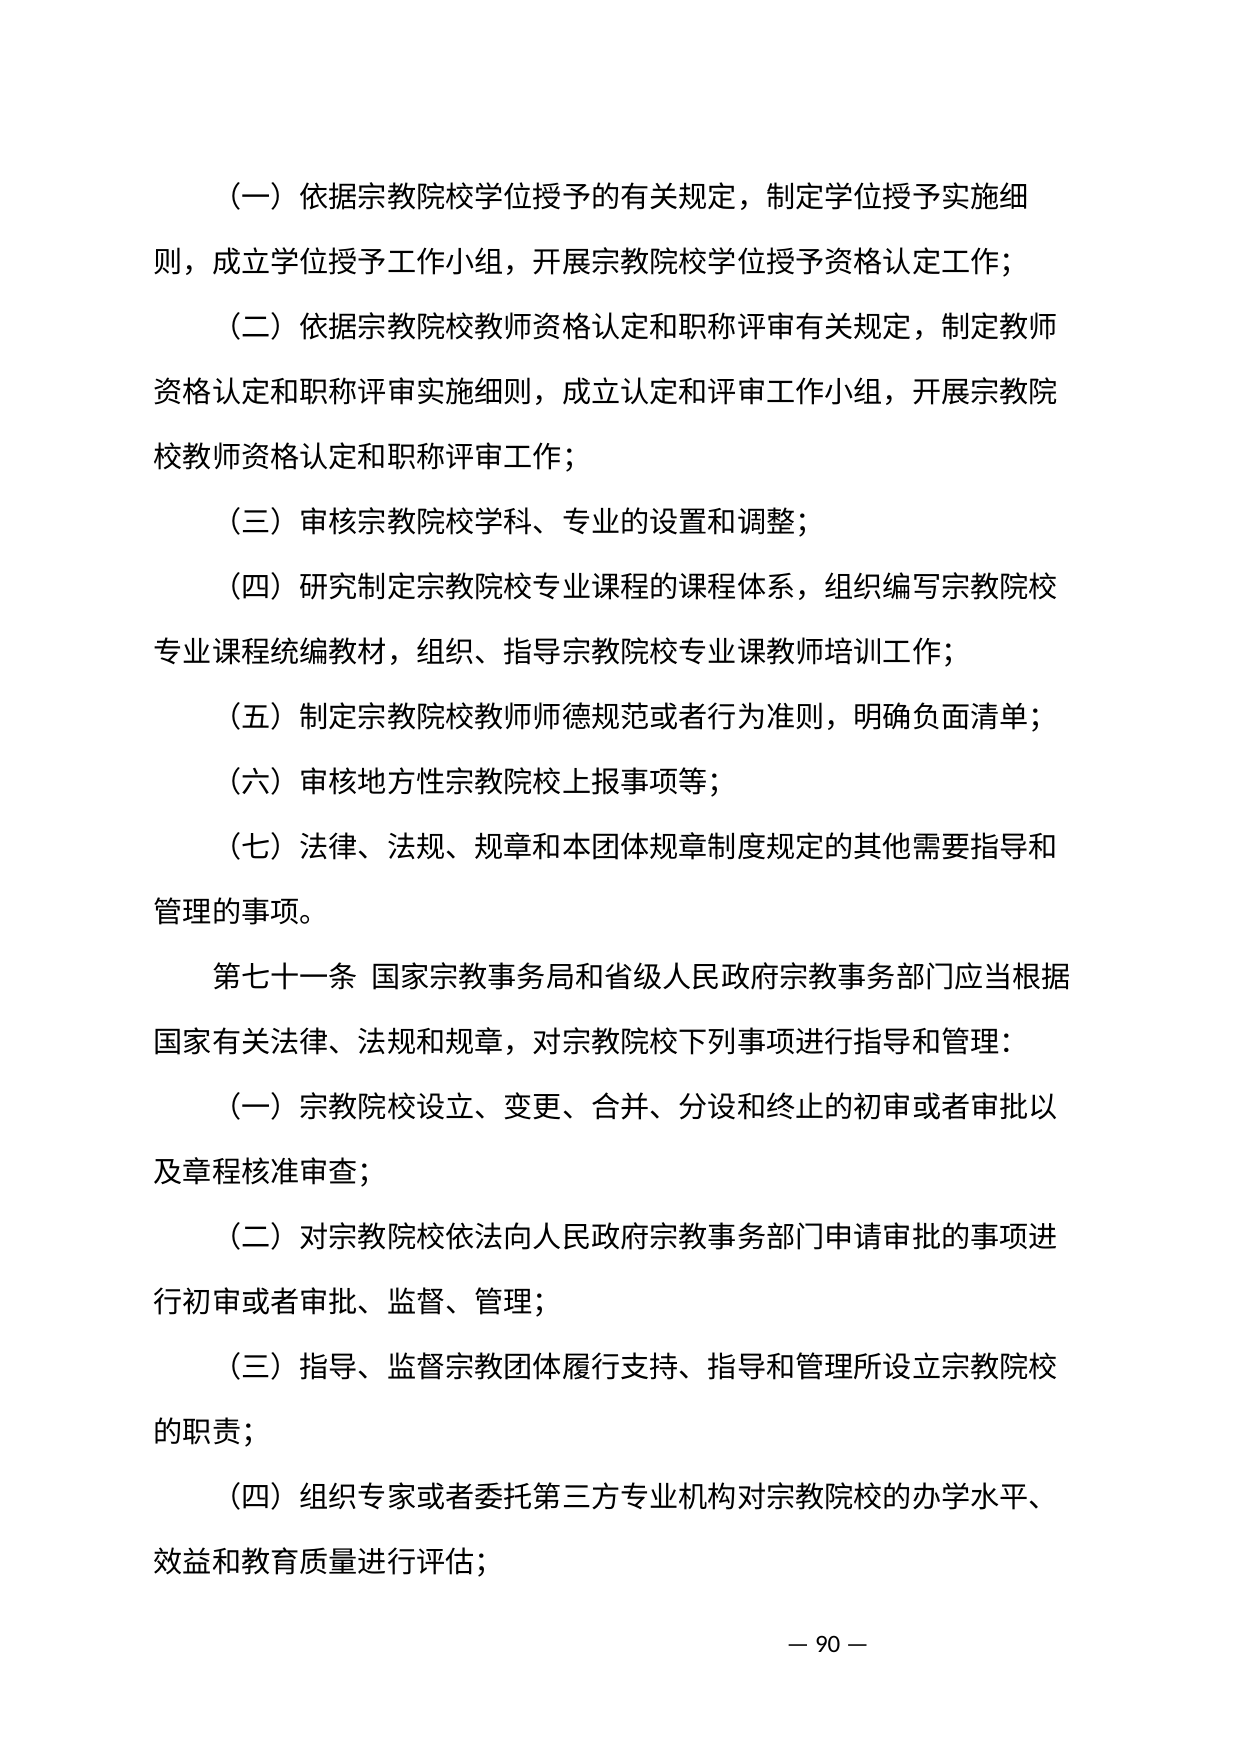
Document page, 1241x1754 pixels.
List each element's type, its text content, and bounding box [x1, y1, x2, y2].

text （三）指导、监督宗教团体履行支持、指导和管理所设立宗教院校的职责； [153, 1332, 1087, 1462]
text （三）审核宗教院校学科、专业的设置和调整； [153, 487, 1087, 552]
text （四）组织专家或者委托第三方专业机构对宗教院校的办学水平、效益和教育质量进行评估； [153, 1462, 1087, 1592]
text （二）依据宗教院校教师资格认定和职称评审有关规定，制定教师资格认定和职称评审实施细则，成立认定和评审工作小组，开展宗教院校教师资格认定和职称评审工作； [153, 292, 1087, 487]
text 第七十一条 国家宗教事务局和省级人民政府宗教事务部门应当根据国家有关法律、法规和规章，对宗教院校下列事项进行指导和管理： [153, 942, 1087, 1072]
text （七）法律、法规、规章和本团体规章制度规定的其他需要指导和管理的事项。 [153, 812, 1087, 942]
text （一）宗教院校设立、变更、合并、分设和终止的初审或者审批以及章程核准审查； [153, 1072, 1087, 1202]
text （一）依据宗教院校学位授予的有关规定，制定学位授予实施细则，成立学位授予工作小组，开展宗教院校学位授予资格认定工作； [153, 162, 1087, 292]
text （四）研究制定宗教院校专业课程的课程体系，组织编写宗教院校专业课程统编教材，组织、指导宗教院校专业课教师培训工作； [153, 552, 1087, 682]
text （六）审核地方性宗教院校上报事项等； [153, 747, 1087, 812]
text （二）对宗教院校依法向人民政府宗教事务部门申请审批的事项进行初审或者审批、监督、管理； [153, 1202, 1087, 1332]
text （五）制定宗教院校教师师德规范或者行为准则，明确负面清单； [153, 682, 1087, 747]
